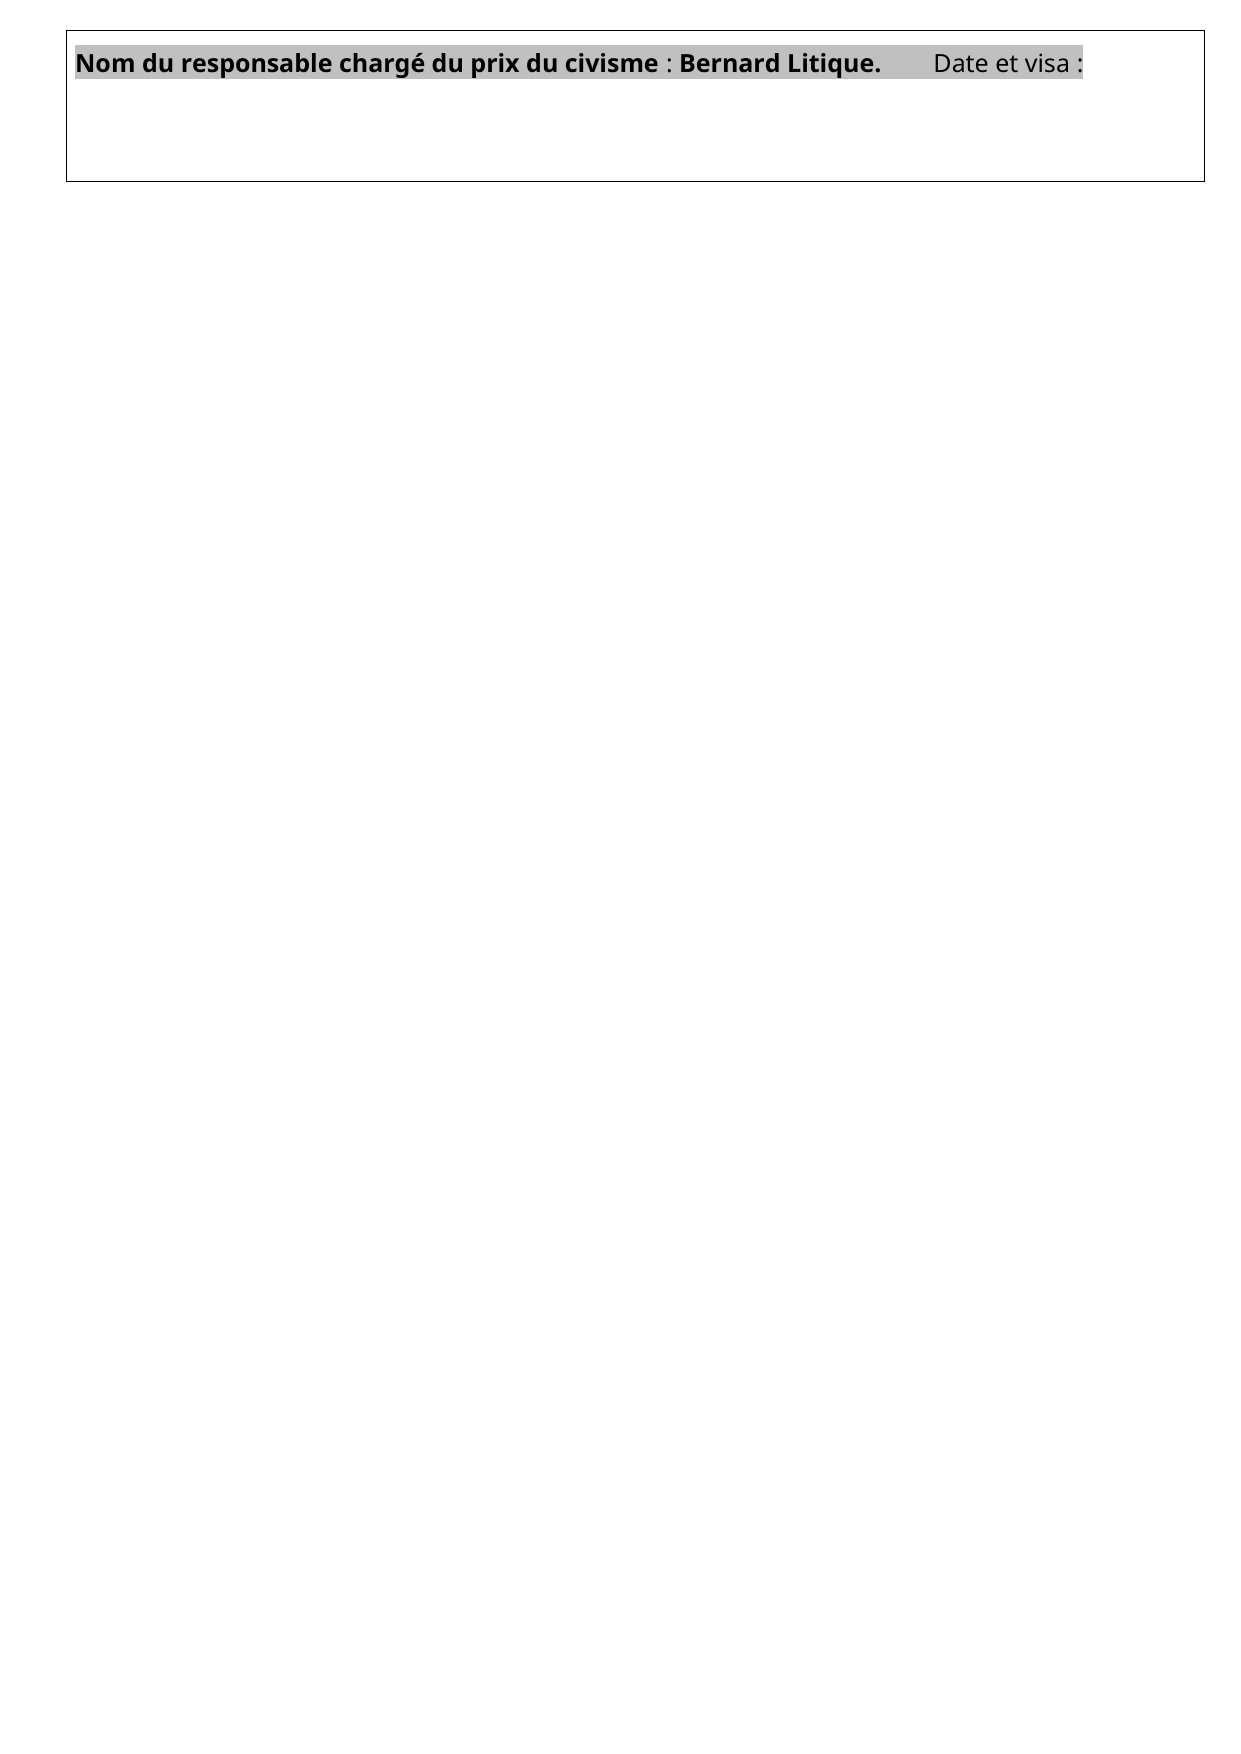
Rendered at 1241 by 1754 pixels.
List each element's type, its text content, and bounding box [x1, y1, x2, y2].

text Nom du responsable chargé du prix du civisme : Bernard Litique. Date et visa : [67, 31, 1204, 79]
